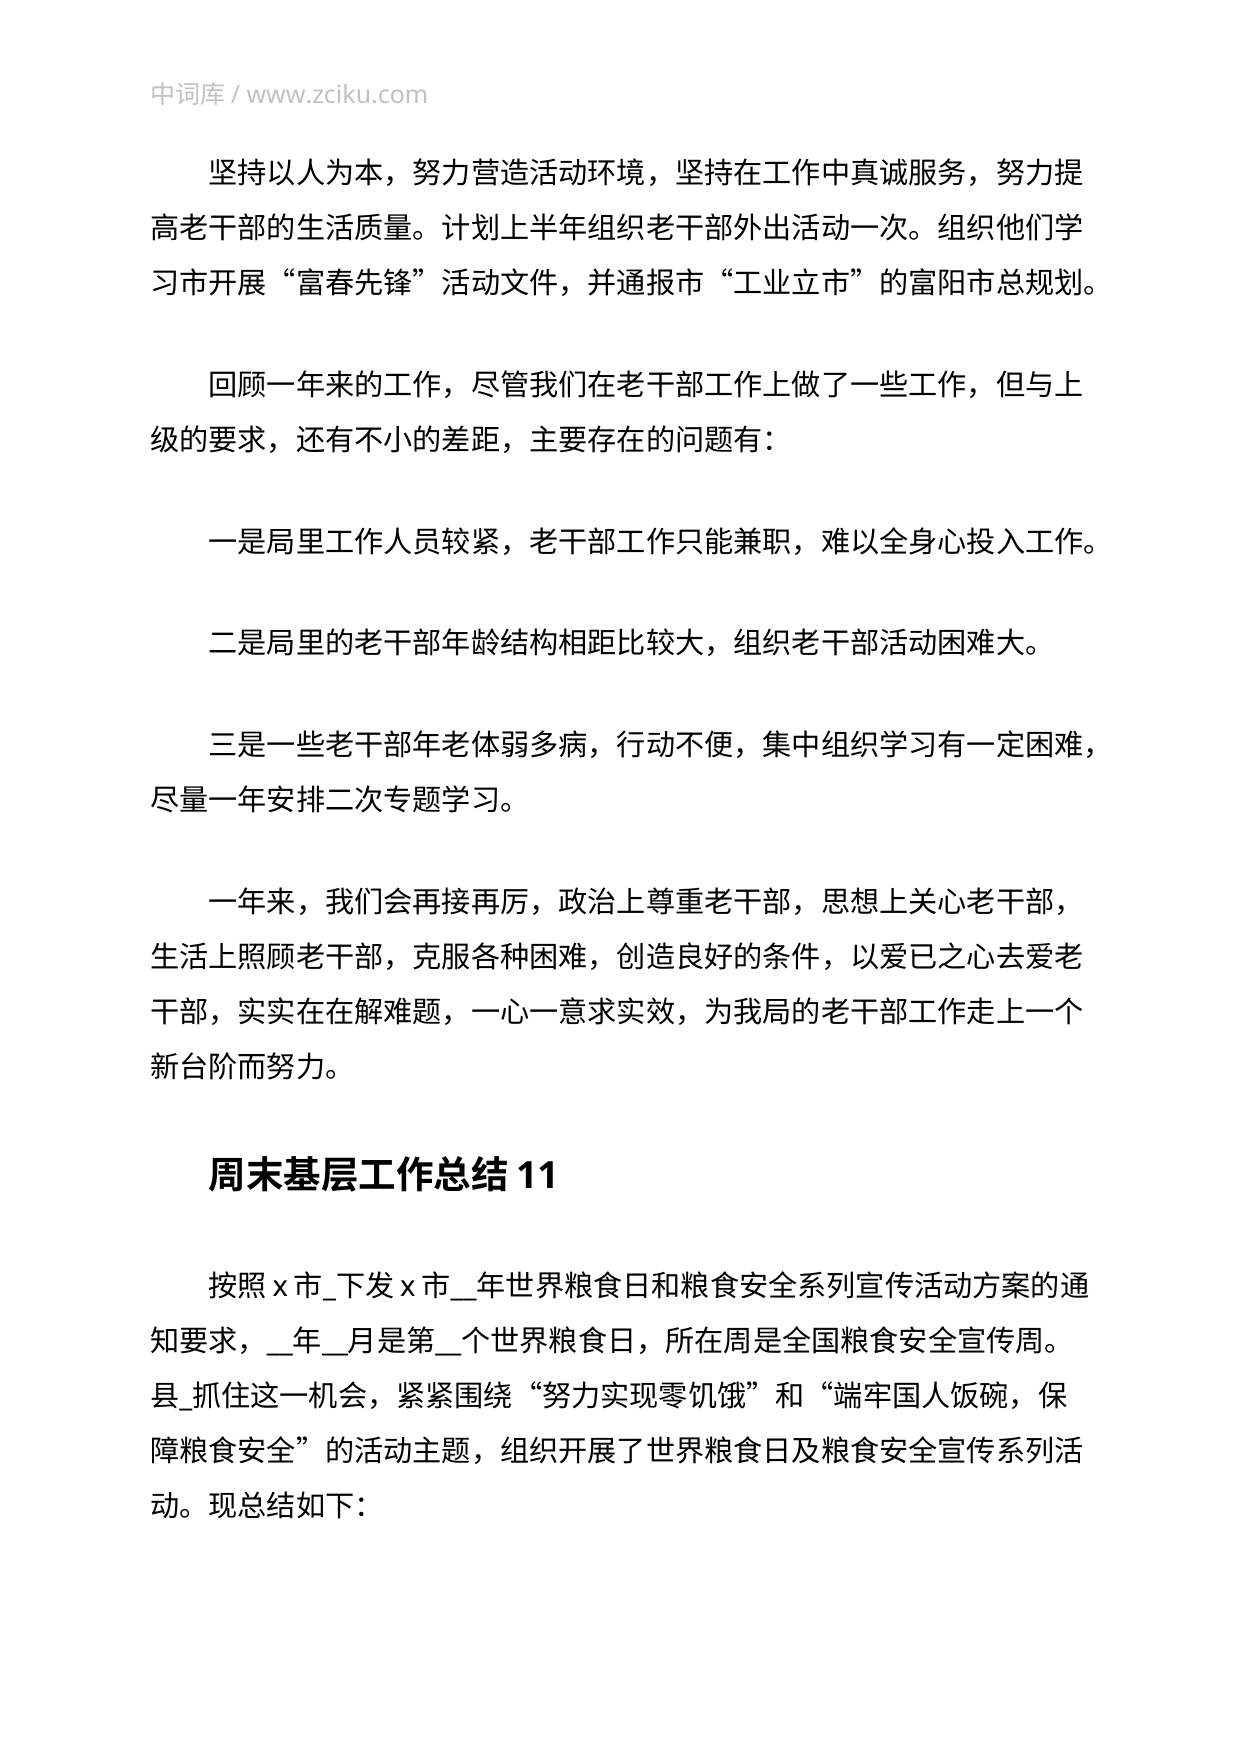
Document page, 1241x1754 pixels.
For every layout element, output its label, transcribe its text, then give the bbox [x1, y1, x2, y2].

text 一是局里工作人员较紧，老干部工作只能兼职，难以全身心投入工作。 [150, 518, 1090, 561]
text 二是局里的老干部年龄结构相距比较大，组织老干部活动困难大。 [150, 620, 1090, 662]
text 周末基层工作总结11 [150, 1145, 1090, 1199]
text 回顾一年来的工作，尽管我们在老干部工作上做了一些工作，但与上级的要求，还有不小的差距，主要存在的问题有： [150, 362, 1090, 459]
text 按照x市_下发x市__年世界粮食日和粮食安全系列宣传活动方案的通知要求，__年__月是第__个世界粮食日，所在周是全国粮食安全宣传周。县_抓住这一机会，紧紧围绕“努力实现零饥饿”和“端牢国人饭碗，保障粮食安全”的活动主题，组织开展了世界粮食日及粮食安全宣传系列活动。现总结如下： [150, 1262, 1090, 1525]
text 一年来，我们会再接再厉，政治上尊重老干部，思想上关心老干部，生活上照顾老干部，克服各种困难，创造良好的条件，以爱已之心去爱老干部，实实在在解难题，一心一意求实效，为我局的老干部工作走上一个新台阶而努力。 [150, 878, 1090, 1085]
text 三是一些老干部年老体弱多病，行动不便，集中组织学习有一定困难，尽量一年安排二次专题学习。 [150, 722, 1090, 819]
text 坚持以人为本，努力营造活动环境，坚持在工作中真诚服务，努力提高老干部的生活质量。计划上半年组织老干部外出活动一次。组织他们学习市开展“富春先锋”活动文件，并通报市“工业立市”的富阳市总规划。 [150, 150, 1090, 302]
